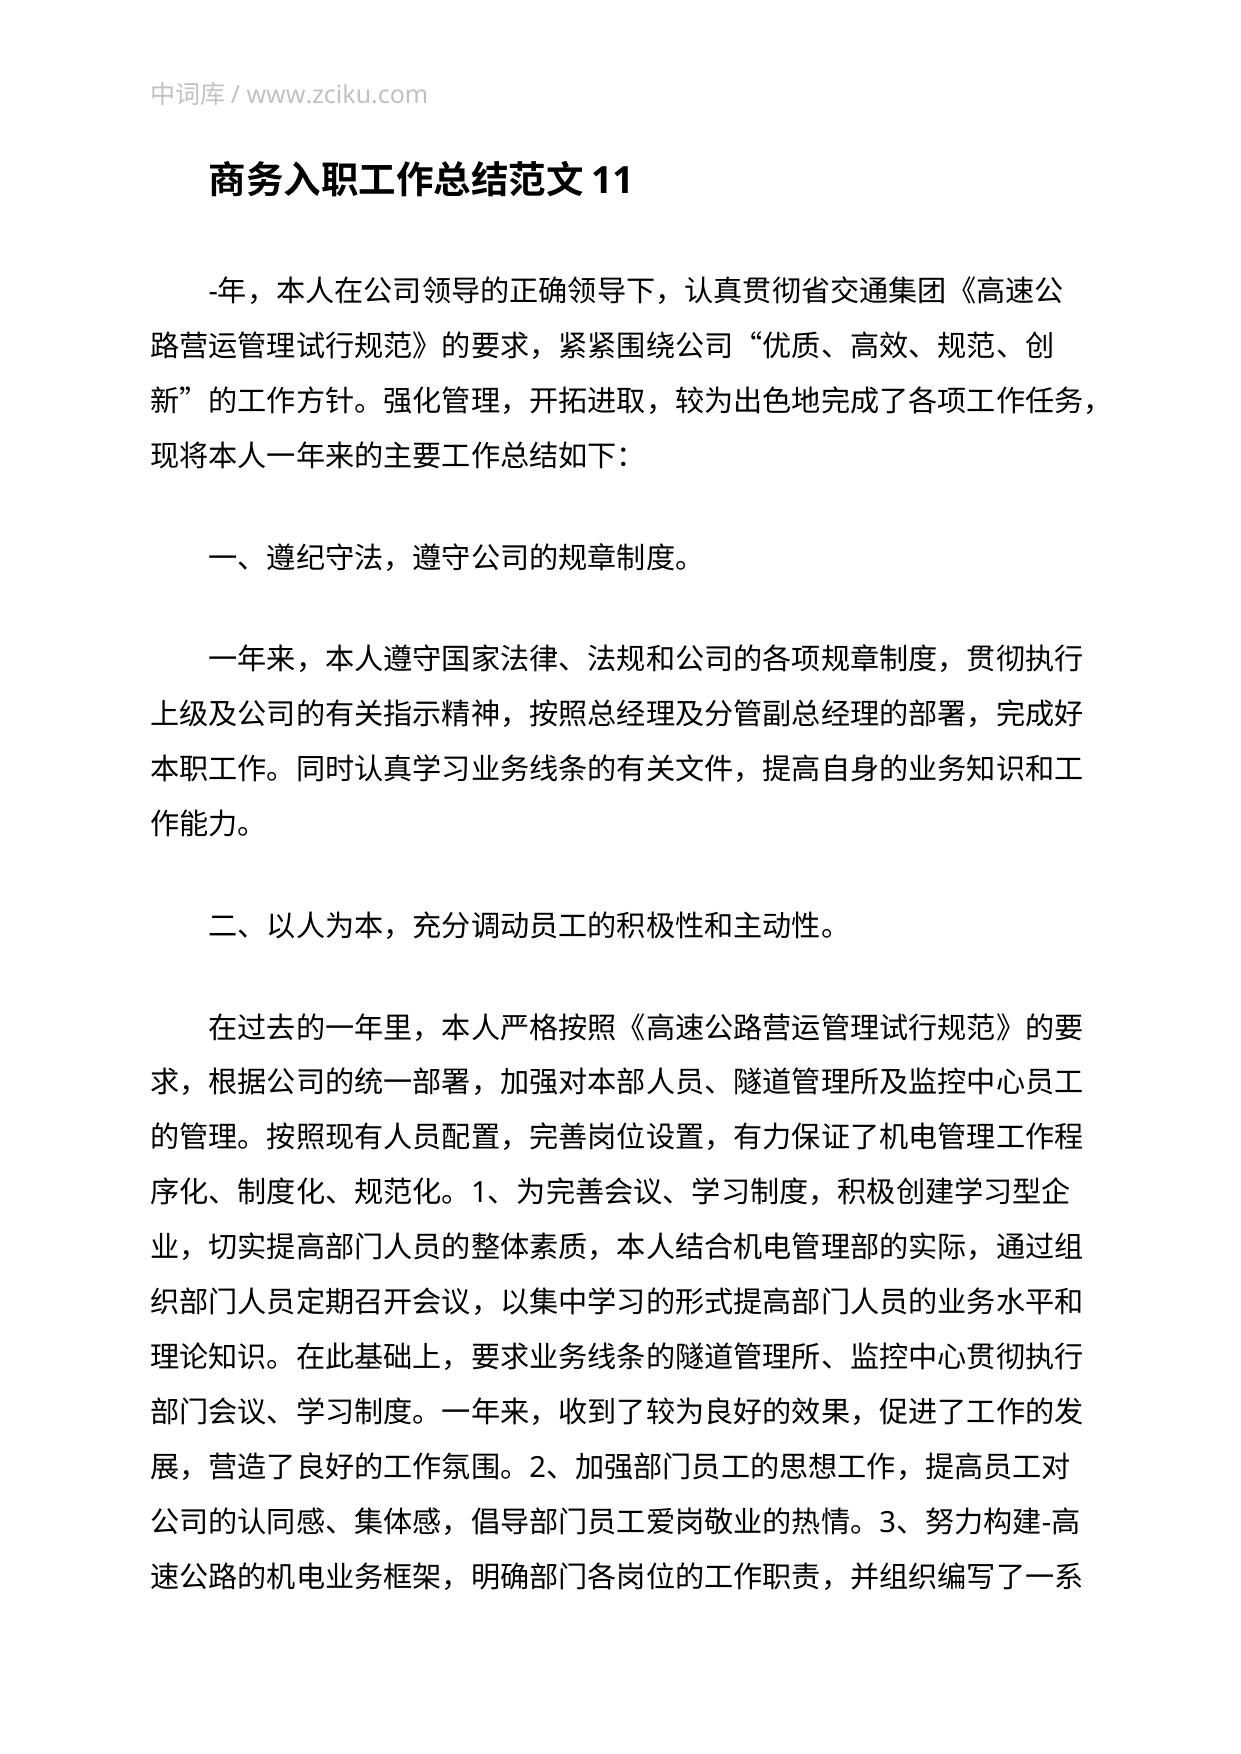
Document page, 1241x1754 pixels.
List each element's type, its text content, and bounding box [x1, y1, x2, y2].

text 商务入职工作总结范文11 [150, 150, 1090, 204]
text 二、以人为本，充分调动员工的积极性和主动性。 [150, 902, 1090, 945]
text -年，本人在公司领导的正确领导下，认真贯彻省交通集团《高速公路营运管理试行规范》的要求，紧紧围绕公司“优质、高效、规范、创新”的工作方针。强化管理，开拓进取，较为出色地完成了各项工作任务，现将本人一年来的主要工作总结如下： [150, 268, 1090, 475]
text 一、遵纪守法，遵守公司的规章制度。 [150, 534, 1090, 576]
text 一年来，本人遵守国家法律、法规和公司的各项规章制度，贯彻执行上级及公司的有关指示精神，按照总经理及分管副总经理的部署，完成好本职工作。同时认真学习业务线条的有关文件，提高自身的业务知识和工作能力。 [150, 636, 1090, 843]
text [150, 1004, 1090, 1596]
